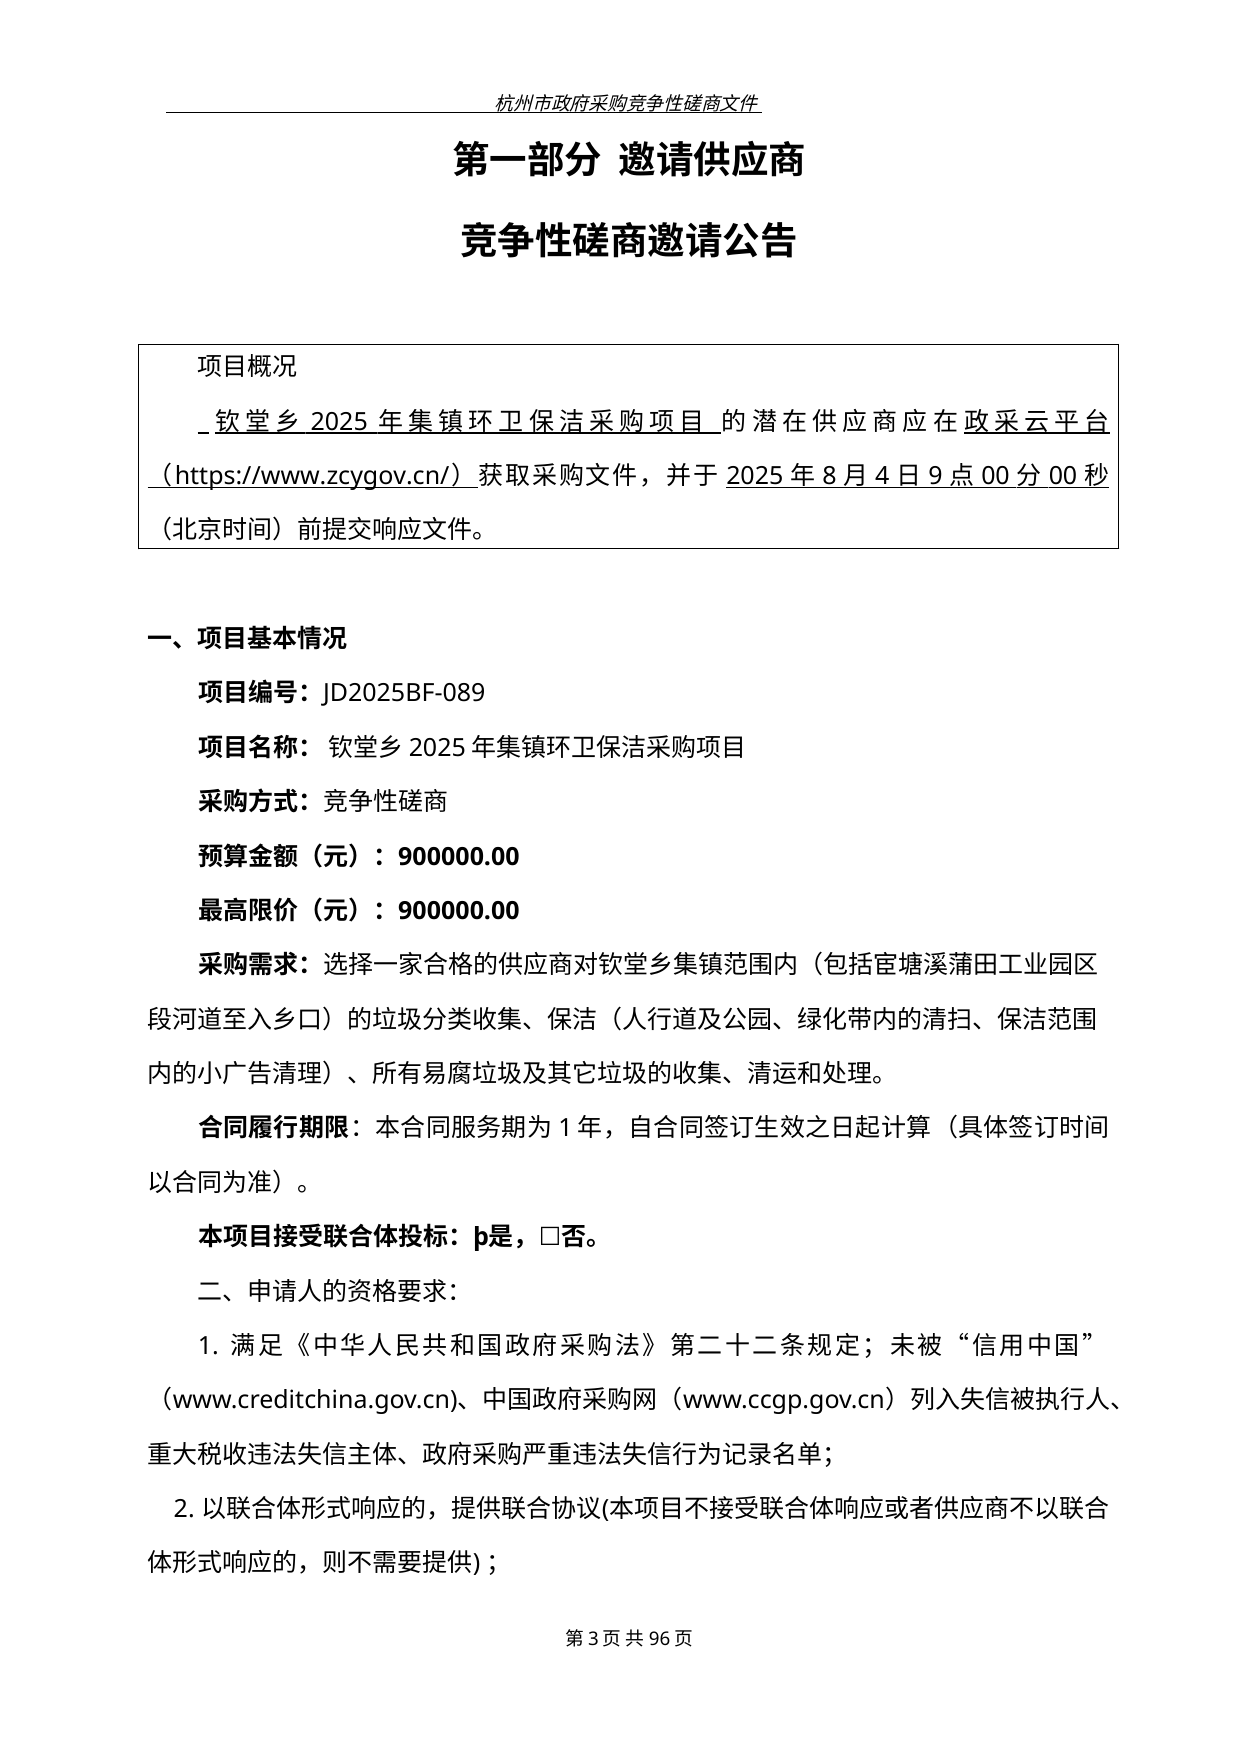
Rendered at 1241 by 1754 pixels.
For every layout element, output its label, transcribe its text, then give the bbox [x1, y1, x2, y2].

text 2. 以联合体形式响应的，提供联合协议(本项目不接受联合体响应或者供应商不以联合体形式响应的，则不需要提供) ； [148, 1488, 1110, 1579]
text 本项目接受联合体投标：是，否。 [148, 1217, 1110, 1253]
text 采购方式：竞争性磋商 [148, 782, 1110, 818]
subtitle 一、项目基本情况 [148, 618, 1110, 655]
text 项目名称： 钦堂乡2025年集镇环卫保洁采购项目 [148, 727, 1110, 763]
text 采购需求：选择一家合格的供应商对钦堂乡集镇范围内（包括宦塘溪蒲田工业园区段河道至入乡口）的垃圾分类收集、保洁（人行道及公园、绿化带内的清扫、保洁范围内的小广告清理）、所有易腐垃圾及其它垃圾的收集、清运和处理。 [148, 945, 1110, 1090]
text 最高限价（元）：900000.00 [148, 890, 1110, 927]
text 1. 满足《中华人民共和国政府采购法》第二十二条规定；未被“信用中国”（www.creditchina.gov.cn)、中国政府采购网（www.ccgp.gov.cn）列入失信被执行人、重大税收违法失信主体、政府采购严重违法失信行为记录名单； [148, 1325, 1110, 1470]
text 合同履行期限：本合同服务期为1年，自合同签订生效之日起计算（具体签订时间以合同为准）。 [148, 1108, 1110, 1198]
text 项目概况 [139, 345, 1118, 383]
text 预算金额（元）：900000.00 [148, 836, 1110, 872]
text 竞争性磋商邀请公告 [148, 211, 1110, 266]
text 钦堂乡2025年集镇环卫保洁采购项目 的潜在供应商应在政采云平台（https://www.zcygov.cn/）获取采购文件，并于2025年8月4日9点00分00秒（北京时间）前提交响应文件。 [139, 398, 1118, 548]
text 项目编号：JD2025BF-089 [148, 673, 1110, 709]
text 二、申请人的资格要求： [148, 1271, 1110, 1307]
text 第一部分 邀请供应商 [148, 130, 1110, 184]
